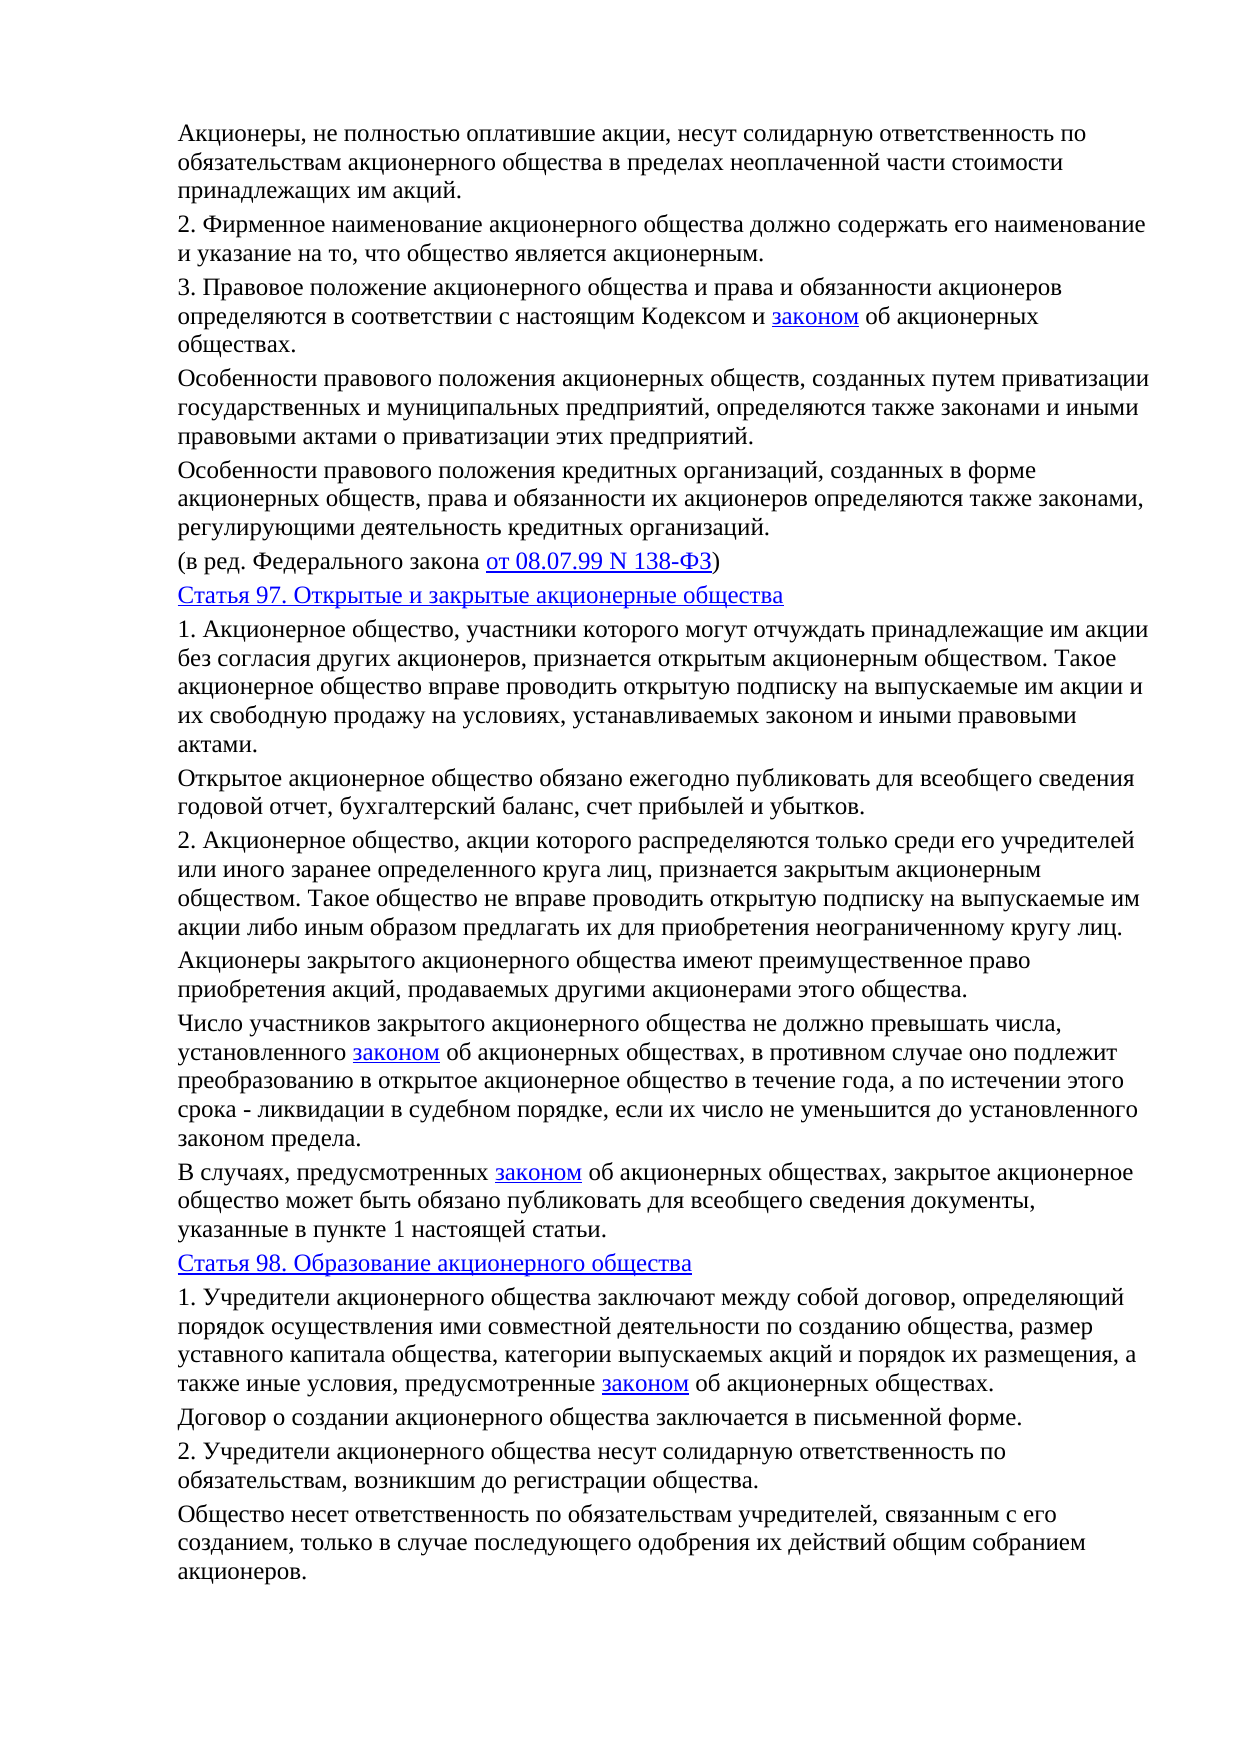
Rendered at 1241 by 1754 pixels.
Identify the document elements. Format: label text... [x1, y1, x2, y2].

text 1. Учредители акционерного общества заключают между собой договор, определяющий порядок осуществления ими совместной деятельности по созданию общества, размер уставного капитала общества, категории выпускаемых акций и порядок их размещения, а также иные условия, предусмотренные законом об акционерных обществах. [177, 1282, 1152, 1397]
text 2. Фирменное наименование акционерного общества должно содержать его наименование и указание на то, что общество является акционерным. [177, 209, 1152, 267]
text (в ред. Федерального закона от 08.07.99 N 138-ФЗ) [177, 546, 1152, 575]
text Общество несет ответственность по обязательствам учредителей, связанным с его созданием, только в случае последующего одобрения их действий общим собранием акционеров. [177, 1499, 1152, 1585]
text 1. Акционерное общество, участники которого могут отчуждать принадлежащие им акции без согласия других акционеров, признается открытым акционерным обществом. Такое акционерное общество вправе проводить открытую подписку на выпускаемые им акции и их свободную продажу на условиях, устанавливаемых законом и иными правовыми актами. [177, 614, 1152, 758]
text Договор о создании акционерного общества заключается в письменной форме. [177, 1402, 1152, 1431]
text В случаях, предусмотренных законом об акционерных обществах, закрытое акционерное общество может быть обязано публиковать для всеобщего сведения документы, указанные в пункте 1 настоящей статьи. [177, 1157, 1152, 1243]
text Особенности правового положения кредитных организаций, созданных в форме акционерных обществ, права и обязанности их акционеров определяются также законами, регулирующими деятельность кредитных организаций. [177, 455, 1152, 541]
text Открытое акционерное общество обязано ежегодно публиковать для всеобщего сведения годовой отчет, бухгалтерский баланс, счет прибылей и убытков. [177, 763, 1152, 820]
text Особенности правового положения акционерных обществ, созданных путем приватизации государственных и муниципальных предприятий, определяются также законами и иными правовыми актами о приватизации этих предприятий. [177, 363, 1152, 450]
text 2. Акционерное общество, акции которого распределяются только среди его учредителей или иного заранее определенного круга лиц, признается закрытым акционерным обществом. Такое общество не вправе проводить открытую подписку на выпускаемые им акции либо иным образом предлагать их для приобретения неограниченному кругу лиц. [177, 825, 1152, 940]
text Акционеры закрытого акционерного общества имеют преимущественное право приобретения акций, продаваемых другими акционерами этого общества. [177, 945, 1152, 1003]
text Статья 97. Открытые и закрытые акционерные общества [177, 580, 1152, 609]
text Статья 98. Образование акционерного общества [177, 1248, 1152, 1277]
text Акционеры, не полностью оплатившие акции, несут солидарную ответственность по обязательствам акционерного общества в пределах неоплаченной части стоимости принадлежащих им акций. [177, 118, 1152, 204]
text 2. Учредители акционерного общества несут солидарную ответственность по обязательствам, возникшим до регистрации общества. [177, 1436, 1152, 1493]
text Число участников закрытого акционерного общества не должно превышать числа, установленного законом об акционерных обществах, в противном случае оно подлежит преобразованию в открытое акционерное общество в течение года, а по истечении этого срока - ликвидации в судебном порядке, если их число не уменьшится до установленного законом предела. [177, 1008, 1152, 1152]
text 3. Правовое положение акционерного общества и права и обязанности акционеров определяются в соответствии с настоящим Кодексом и законом об акционерных обществах. [177, 272, 1152, 358]
